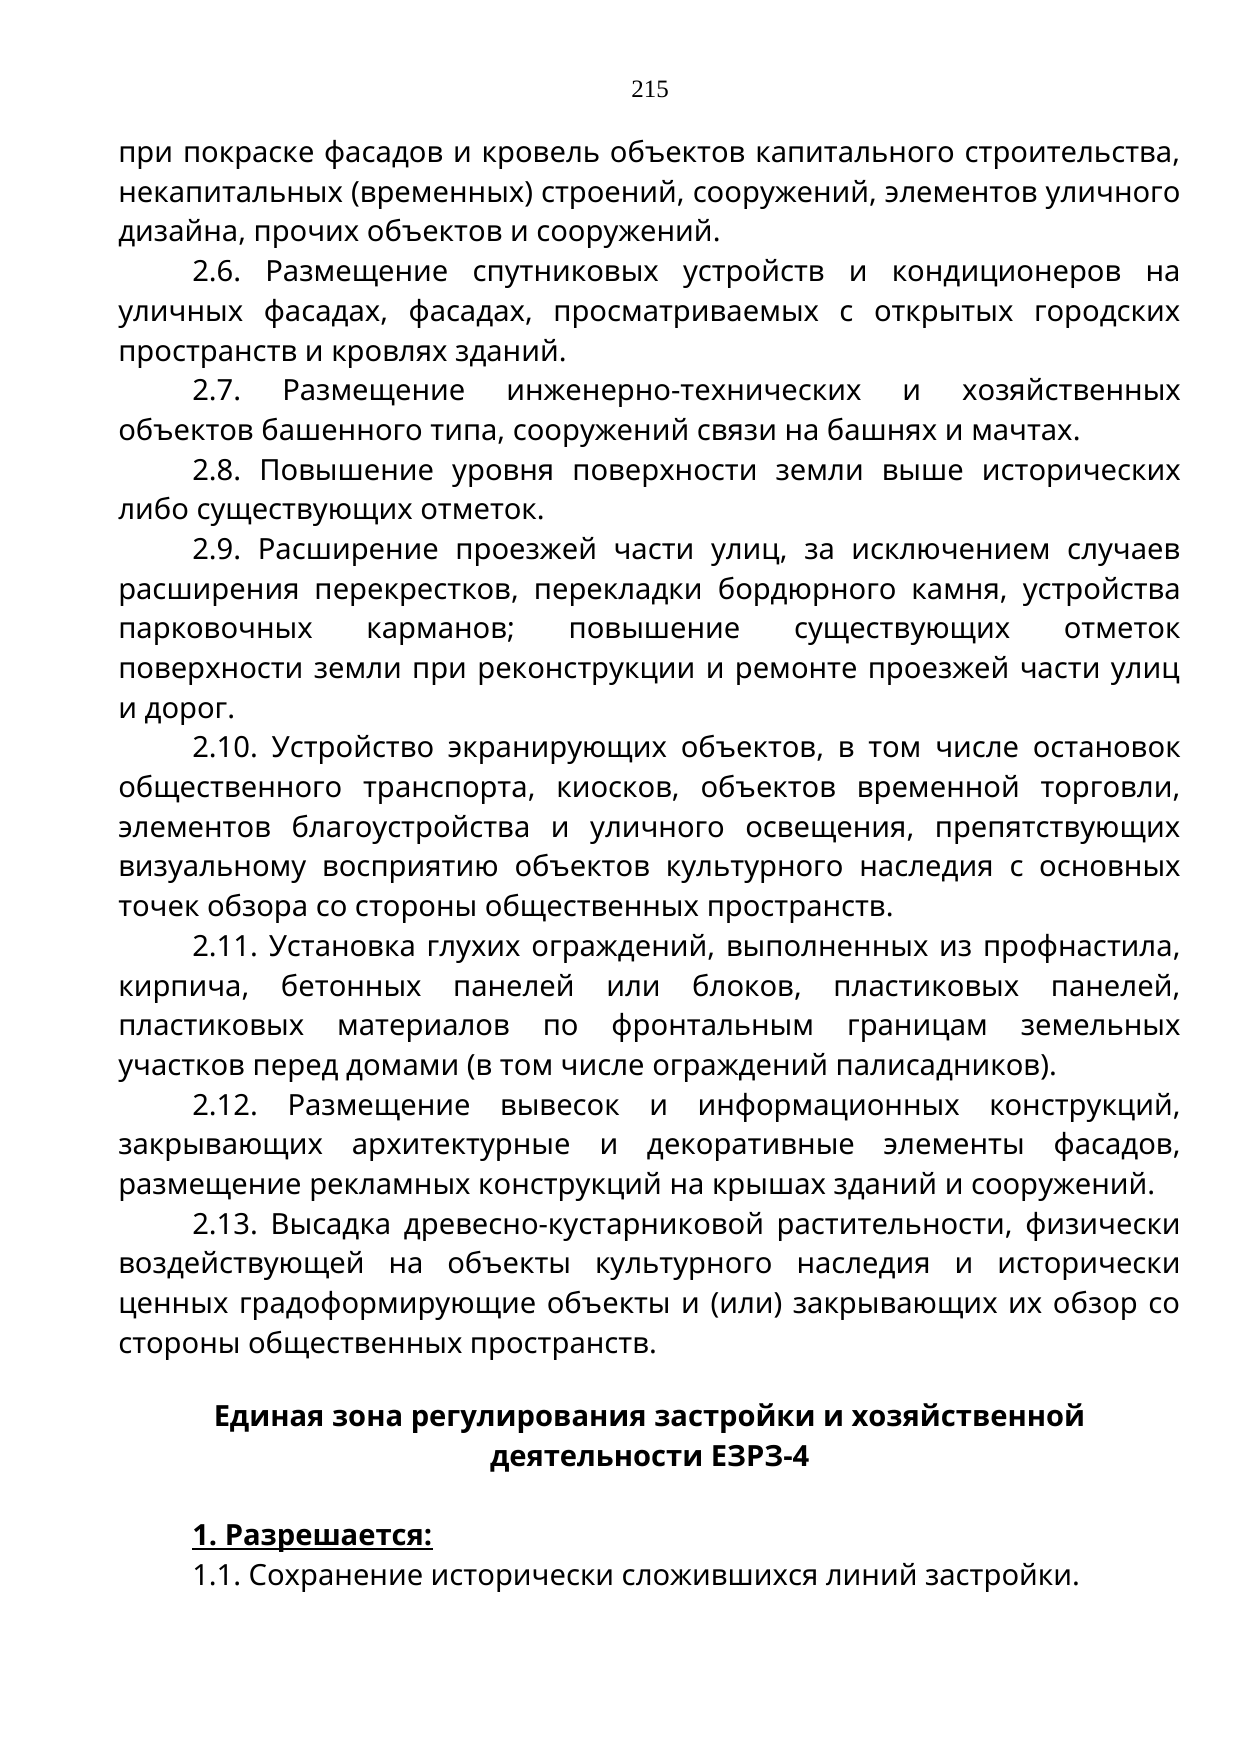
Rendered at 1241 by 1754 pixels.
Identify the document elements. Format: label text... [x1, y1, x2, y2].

text 1. Разрешается: [118, 1514, 1181, 1554]
text 2.7. Размещение инженерно-технических и хозяйственных объектов башенного типа, сооружений связи на башнях и мачтах. [118, 369, 1181, 449]
text 2.13. Высадка древесно-кустарниковой растительности, физически воздействующей на объекты культурного наследия и исторически ценных градоформирующие объекты и (или) закрывающих их обзор со стороны общественных пространств. [118, 1203, 1181, 1362]
text Единая зона регулирования застройки и хозяйственной деятельности ЕЗРЗ-4 [118, 1395, 1181, 1474]
text 2.6. Размещение спутниковых устройств и кондиционеров на уличных фасадах, фасадах, просматриваемых с открытых городских пространств и кровлях зданий. [118, 250, 1181, 369]
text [118, 131, 1181, 250]
text 2.12. Размещение вывесок и информационных конструкций, закрывающих архитектурные и декоративные элементы фасадов, размещение рекламных конструкций на крышах зданий и сооружений. [118, 1084, 1181, 1203]
text 2.8. Повышение уровня поверхности земли выше исторических либо существующих отметок. [118, 449, 1181, 528]
text 2.9. Расширение проезжей части улиц, за исключением случаев расширения перекрестков, перекладки бордюрного камня, устройства парковочных карманов; повышение существующих отметок поверхности земли при реконструкции и ремонте проезжей части улиц и дорог. [118, 528, 1181, 727]
text 2.10. Устройство экранирующих объектов, в том числе остановок общественного транспорта, киосков, объектов временной торговли, элементов благоустройства и уличного освещения, препятствующих визуальному восприятию объектов культурного наследия с основных точек обзора со стороны общественных пространств. [118, 727, 1181, 925]
text 1.1. Сохранение исторически сложившихся линий застройки. [118, 1554, 1181, 1594]
text 2.11. Установка глухих ограждений, выполненных из профнастила, кирпича, бетонных панелей или блоков, пластиковых панелей, пластиковых материалов по фронтальным границам земельных участков перед домами (в том числе ограждений палисадников). [118, 925, 1181, 1084]
